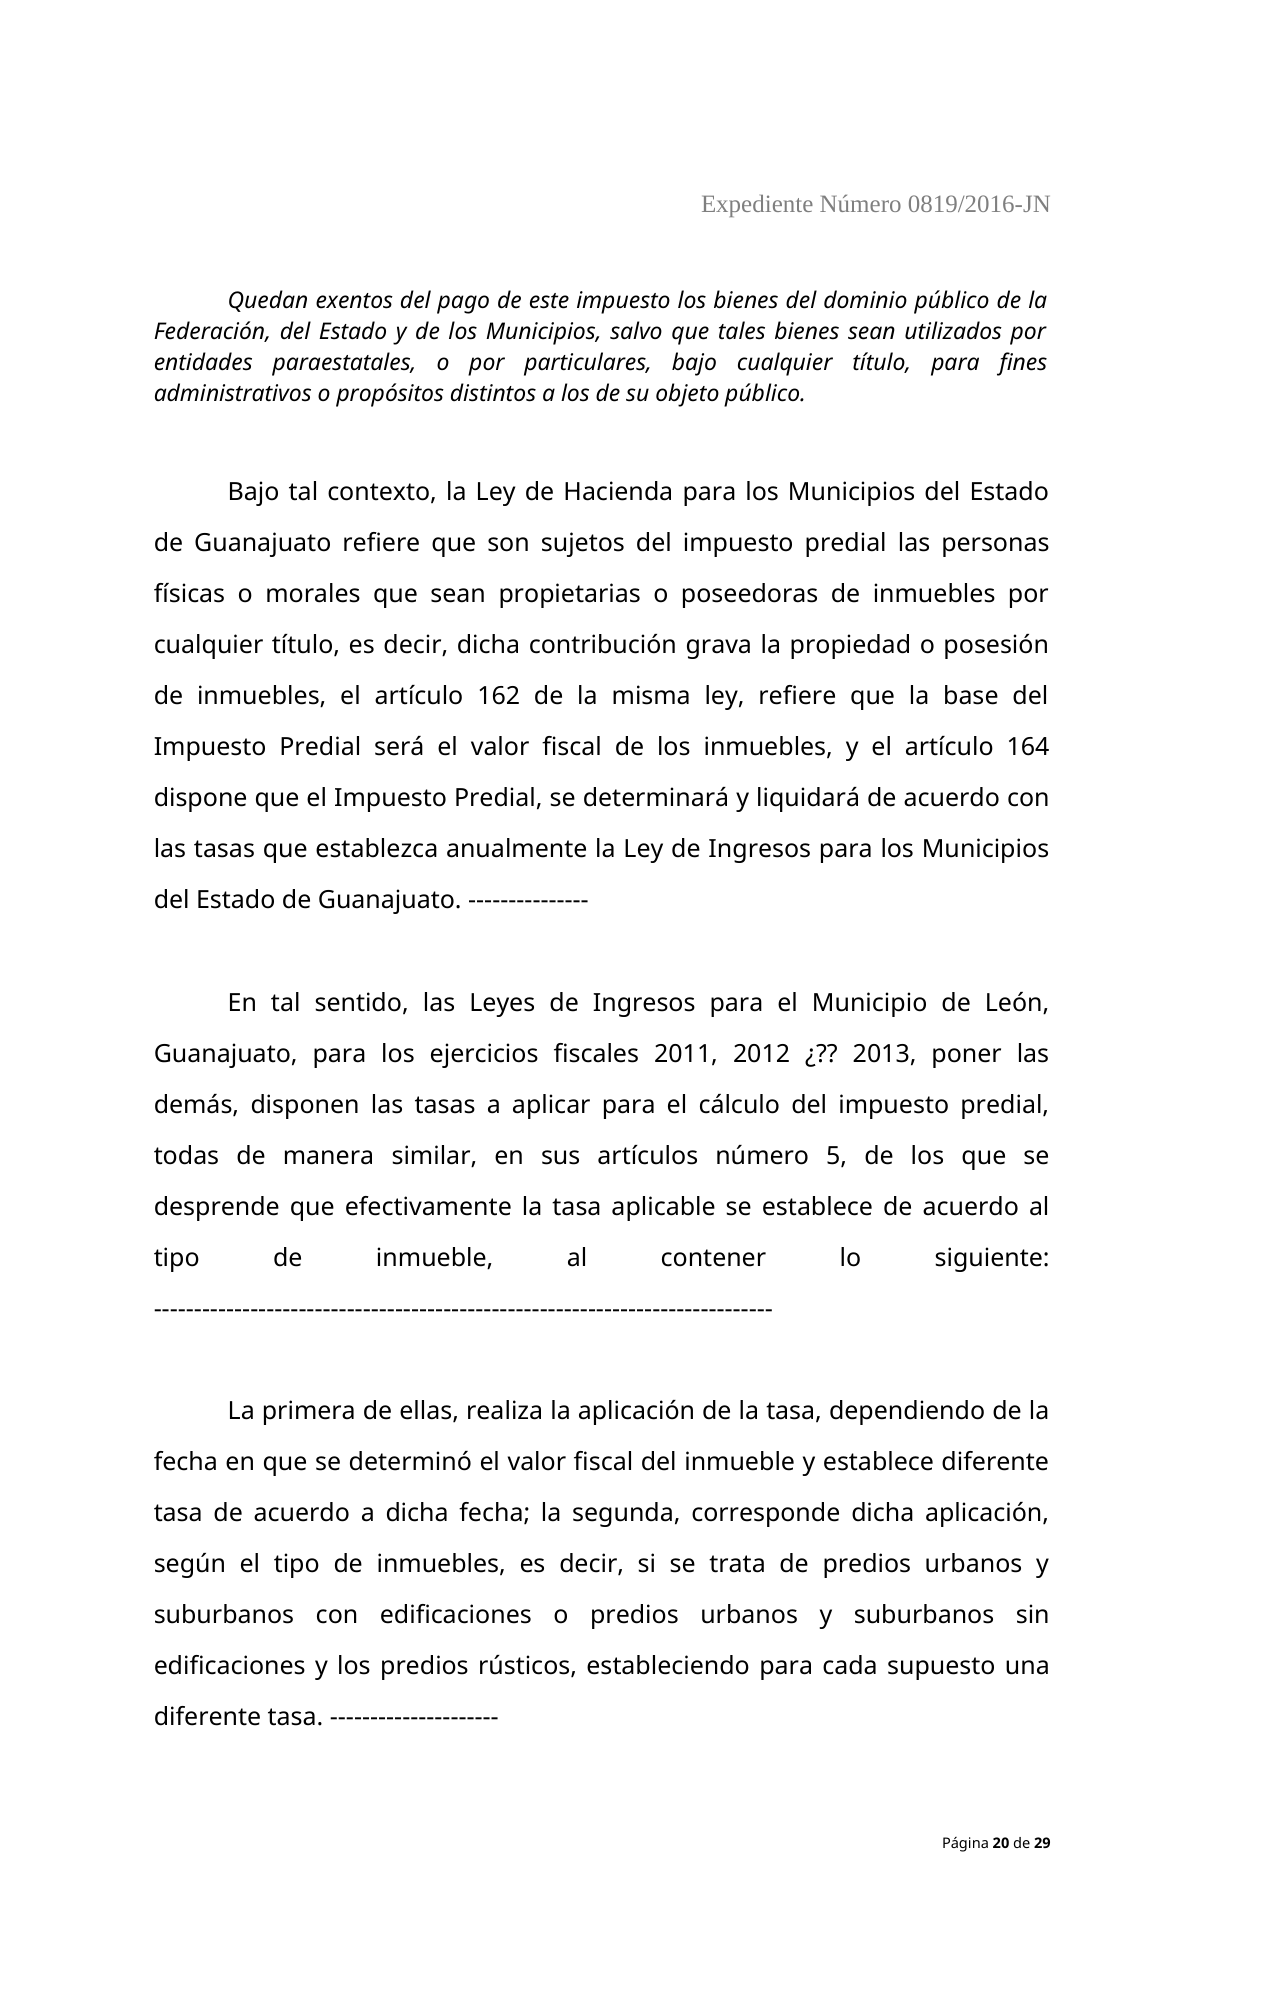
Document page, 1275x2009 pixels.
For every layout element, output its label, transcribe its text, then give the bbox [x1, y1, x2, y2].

text En tal sentido, las Leyes de Ingresos para el Municipio de León, Guanajuato, para los ejercicios fiscales 2011, 2012 ¿?? 2013, poner las demás, disponen las tasas a aplicar para el cálculo del impuesto predial, todas de manera similar, en sus artículos número 5, de los que se desprende que efectivamente la tasa aplicable se establece de acuerdo al tipo de inmueble, al contener lo siguiente: ----------------------------------------------------------------------------- [153, 984, 1051, 1324]
text La primera de ellas, realiza la aplicación de la tasa, dependiendo de la fecha en que se determinó el valor fiscal del inmueble y establece diferente tasa de acuerdo a dicha fecha; la segunda, corresponde dicha aplicación, según el tipo de inmuebles, es decir, si se trata de predios urbanos y suburbanos con edificaciones o predios urbanos y suburbanos sin edificaciones y los predios rústicos, estableciendo para cada supuesto una diferente tasa. --------------------- [153, 1393, 1051, 1733]
text Bajo tal contexto, la Ley de Hacienda para los Municipios del Estado de Guanajuato refiere que son sujetos del impuesto predial las personas físicas o morales que sean propietarias o poseedoras de inmuebles por cualquier título, es decir, dicha contribución grava la propiedad o posesión de inmuebles, el artículo 162 de la misma ley, refiere que la base del Impuesto Predial será el valor fiscal de los inmuebles, y el artículo 164 dispone que el Impuesto Predial, se determinará y liquidará de acuerdo con las tasas que establezca anualmente la Ley de Ingresos para los Municipios del Estado de Guanajuato. --------------- [153, 474, 1051, 916]
text Quedan exentos del pago de este impuesto los bienes del dominio público de la Federación, del Estado y de los Municipios, salvo que tales bienes sean utilizados por entidades paraestatales, o por particulares, bajo cualquier título, para fines administrativos o propósitos distintos a los de su objeto público. [153, 283, 1051, 408]
